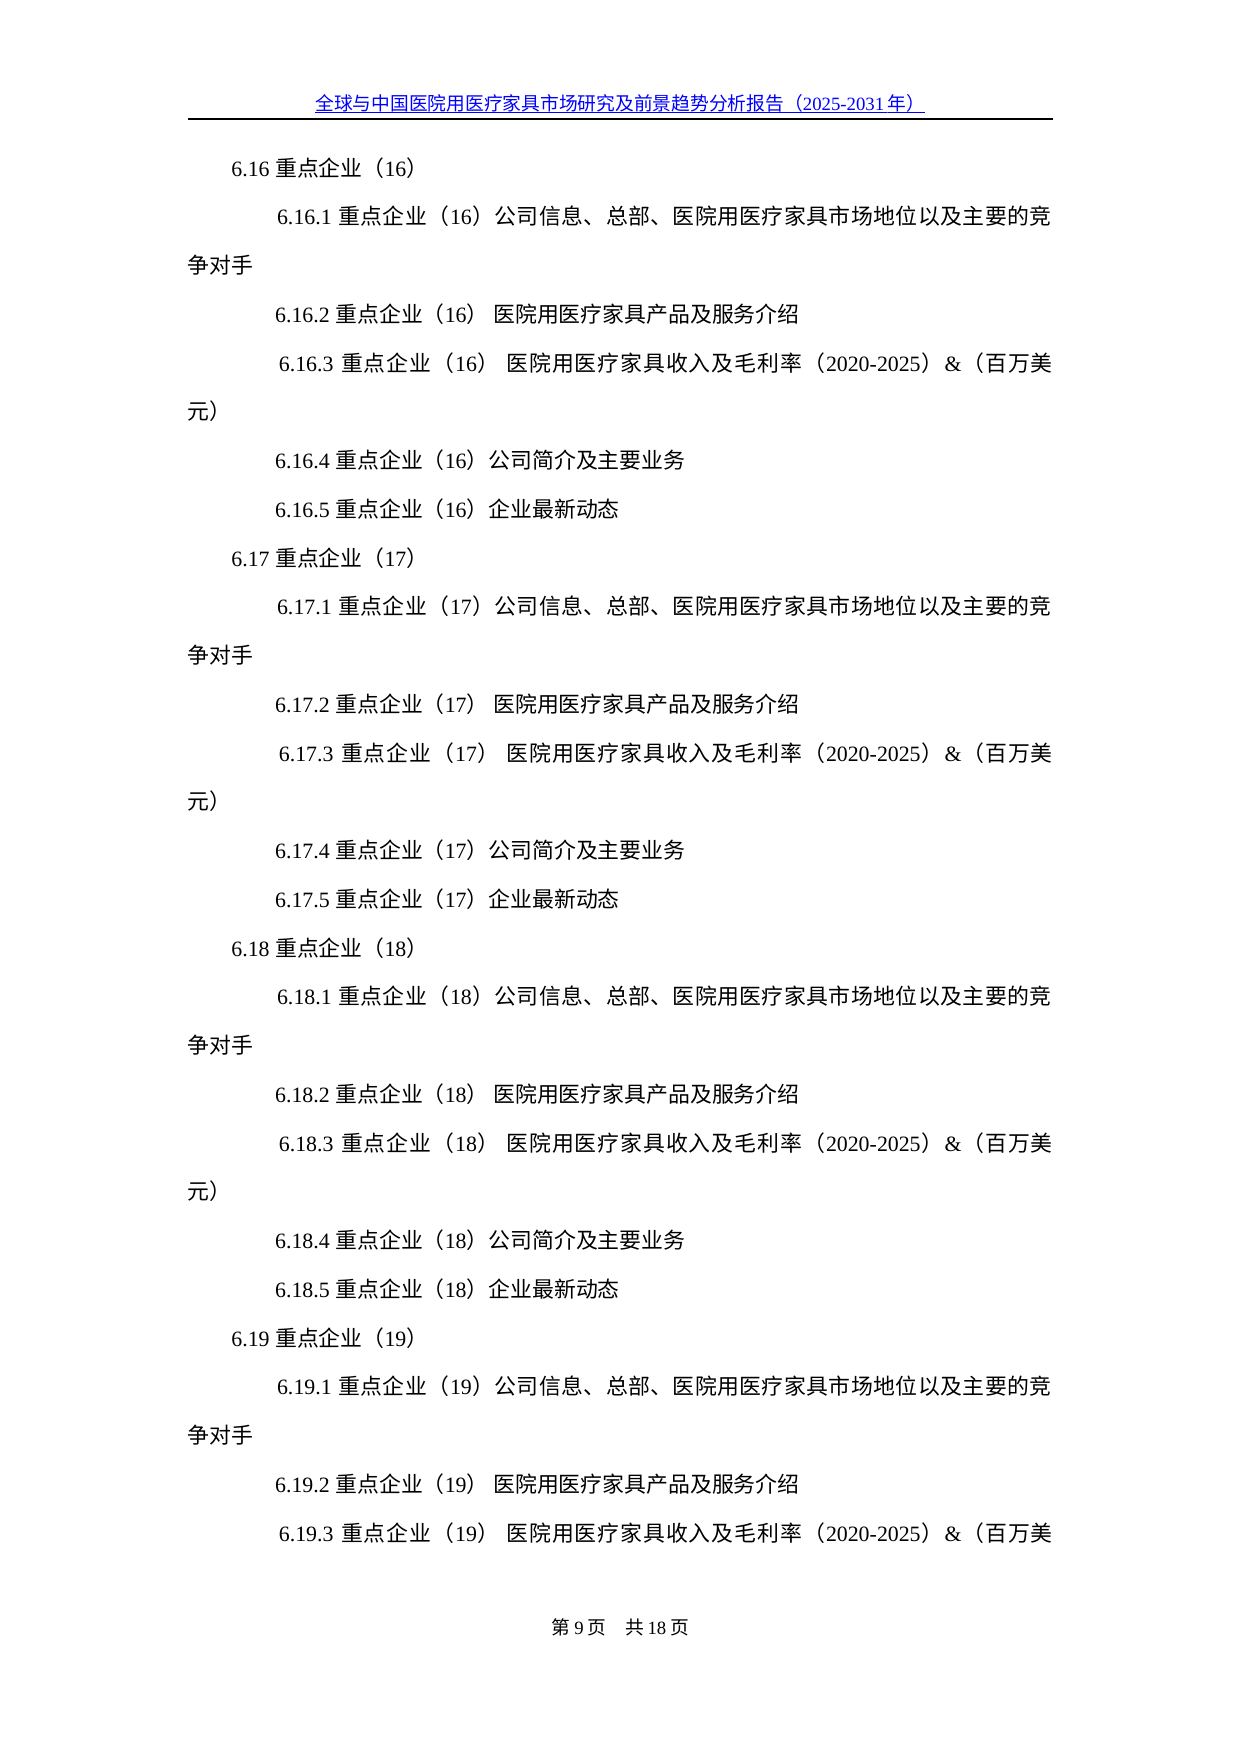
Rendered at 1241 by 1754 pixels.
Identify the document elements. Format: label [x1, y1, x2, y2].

text [187, 150, 1053, 1548]
